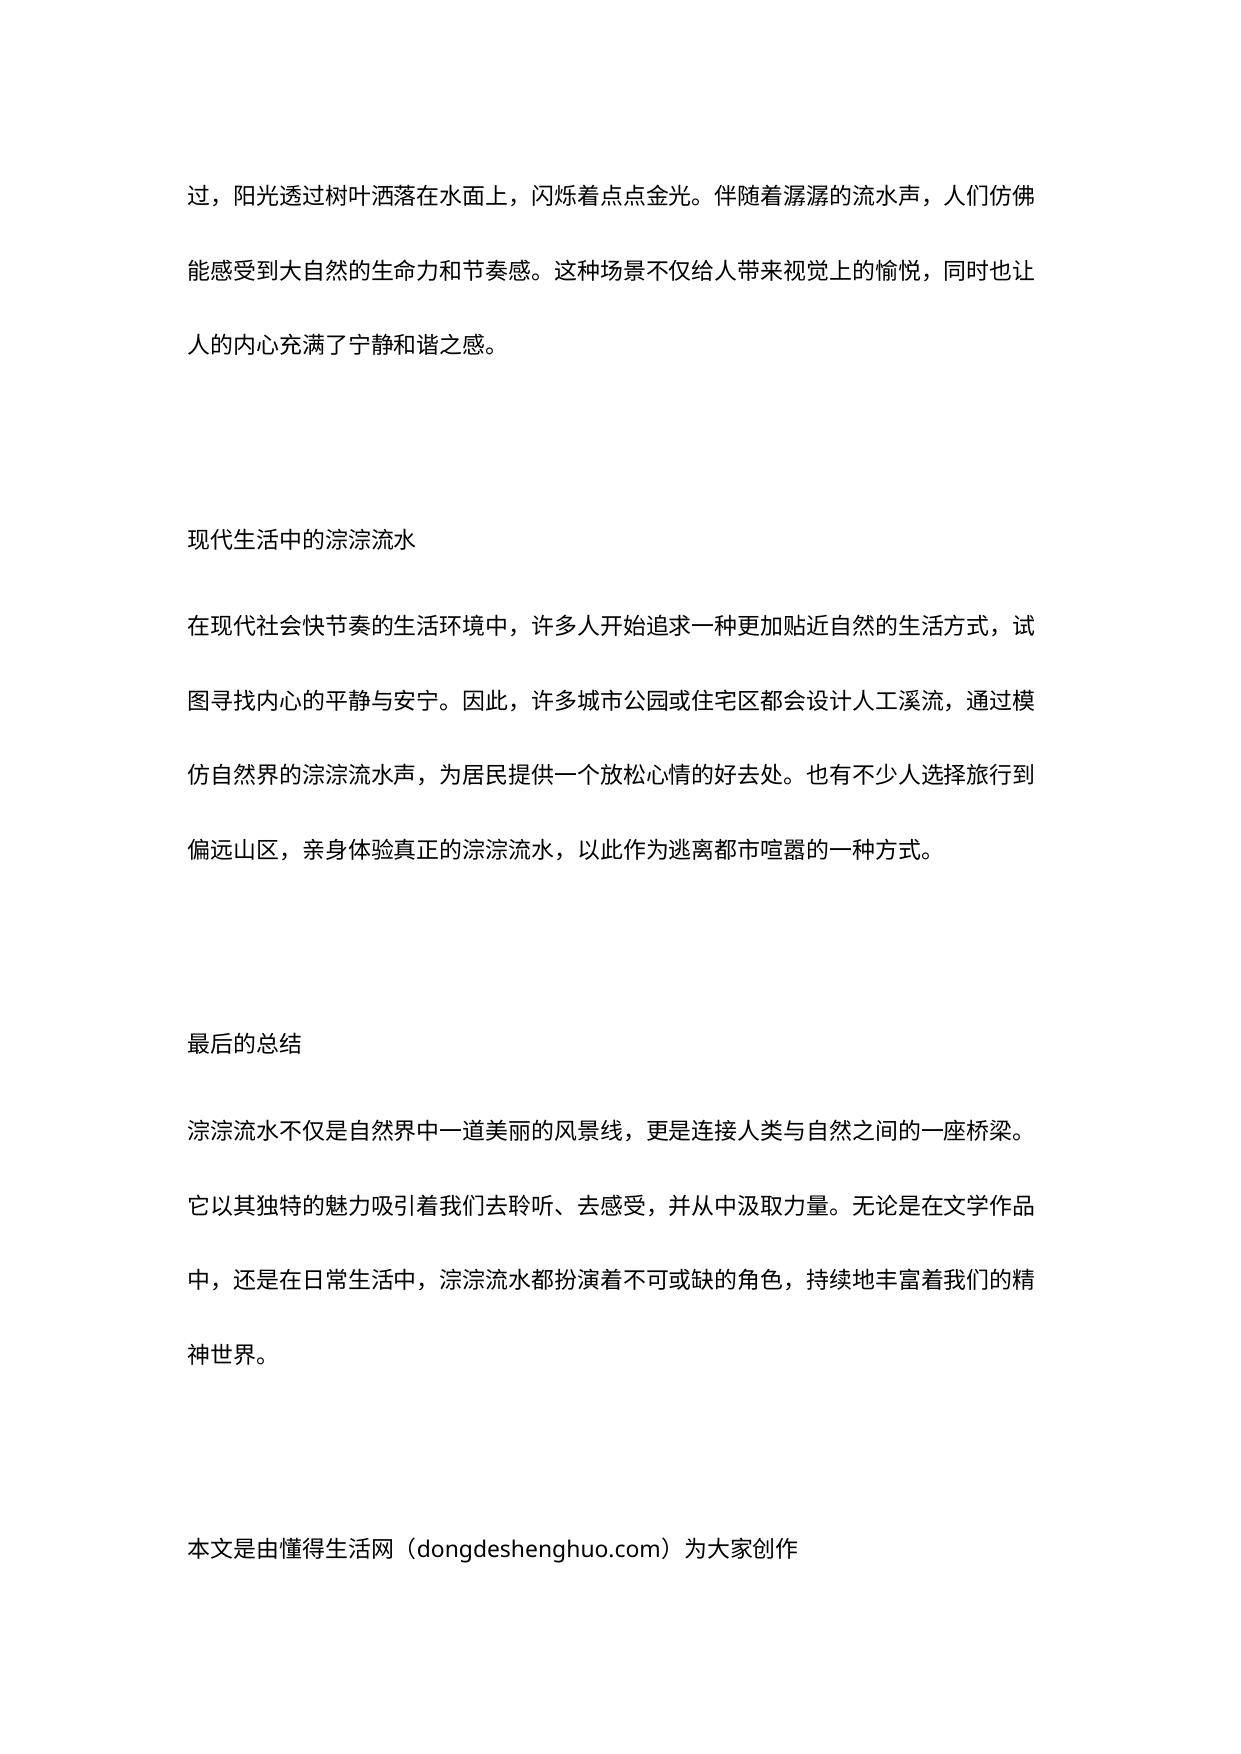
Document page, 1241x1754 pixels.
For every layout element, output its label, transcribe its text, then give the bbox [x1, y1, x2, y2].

text 本文是由懂得生活网（dongdeshenghuo.com）为大家创作 [187, 1515, 1053, 1580]
text 现代生活中的淙淙流水 [187, 506, 1053, 571]
text 淙淙流水不仅是自然界中一道美丽的风景线，更是连接人类与自然之间的一座桥梁。它以其独特的魅力吸引着我们去聆听、去感受，并从中汲取力量。无论是在文学作品中，还是在日常生活中，淙淙流水都扮演着不可或缺的角色，持续地丰富着我们的精神世界。 [187, 1097, 1053, 1386]
text 在现代社会快节奏的生活环境中，许多人开始追求一种更加贴近自然的生活方式，试图寻找内心的平静与安宁。因此，许多城市公园或住宅区都会设计人工溪流，通过模仿自然界的淙淙流水声，为居民提供一个放松心情的好去处。也有不少人选择旅行到偏远山区，亲身体验真正的淙淙流水，以此作为逃离都市喧嚣的一种方式。 [187, 592, 1053, 881]
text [187, 162, 1053, 376]
text 最后的总结 [187, 1011, 1053, 1076]
